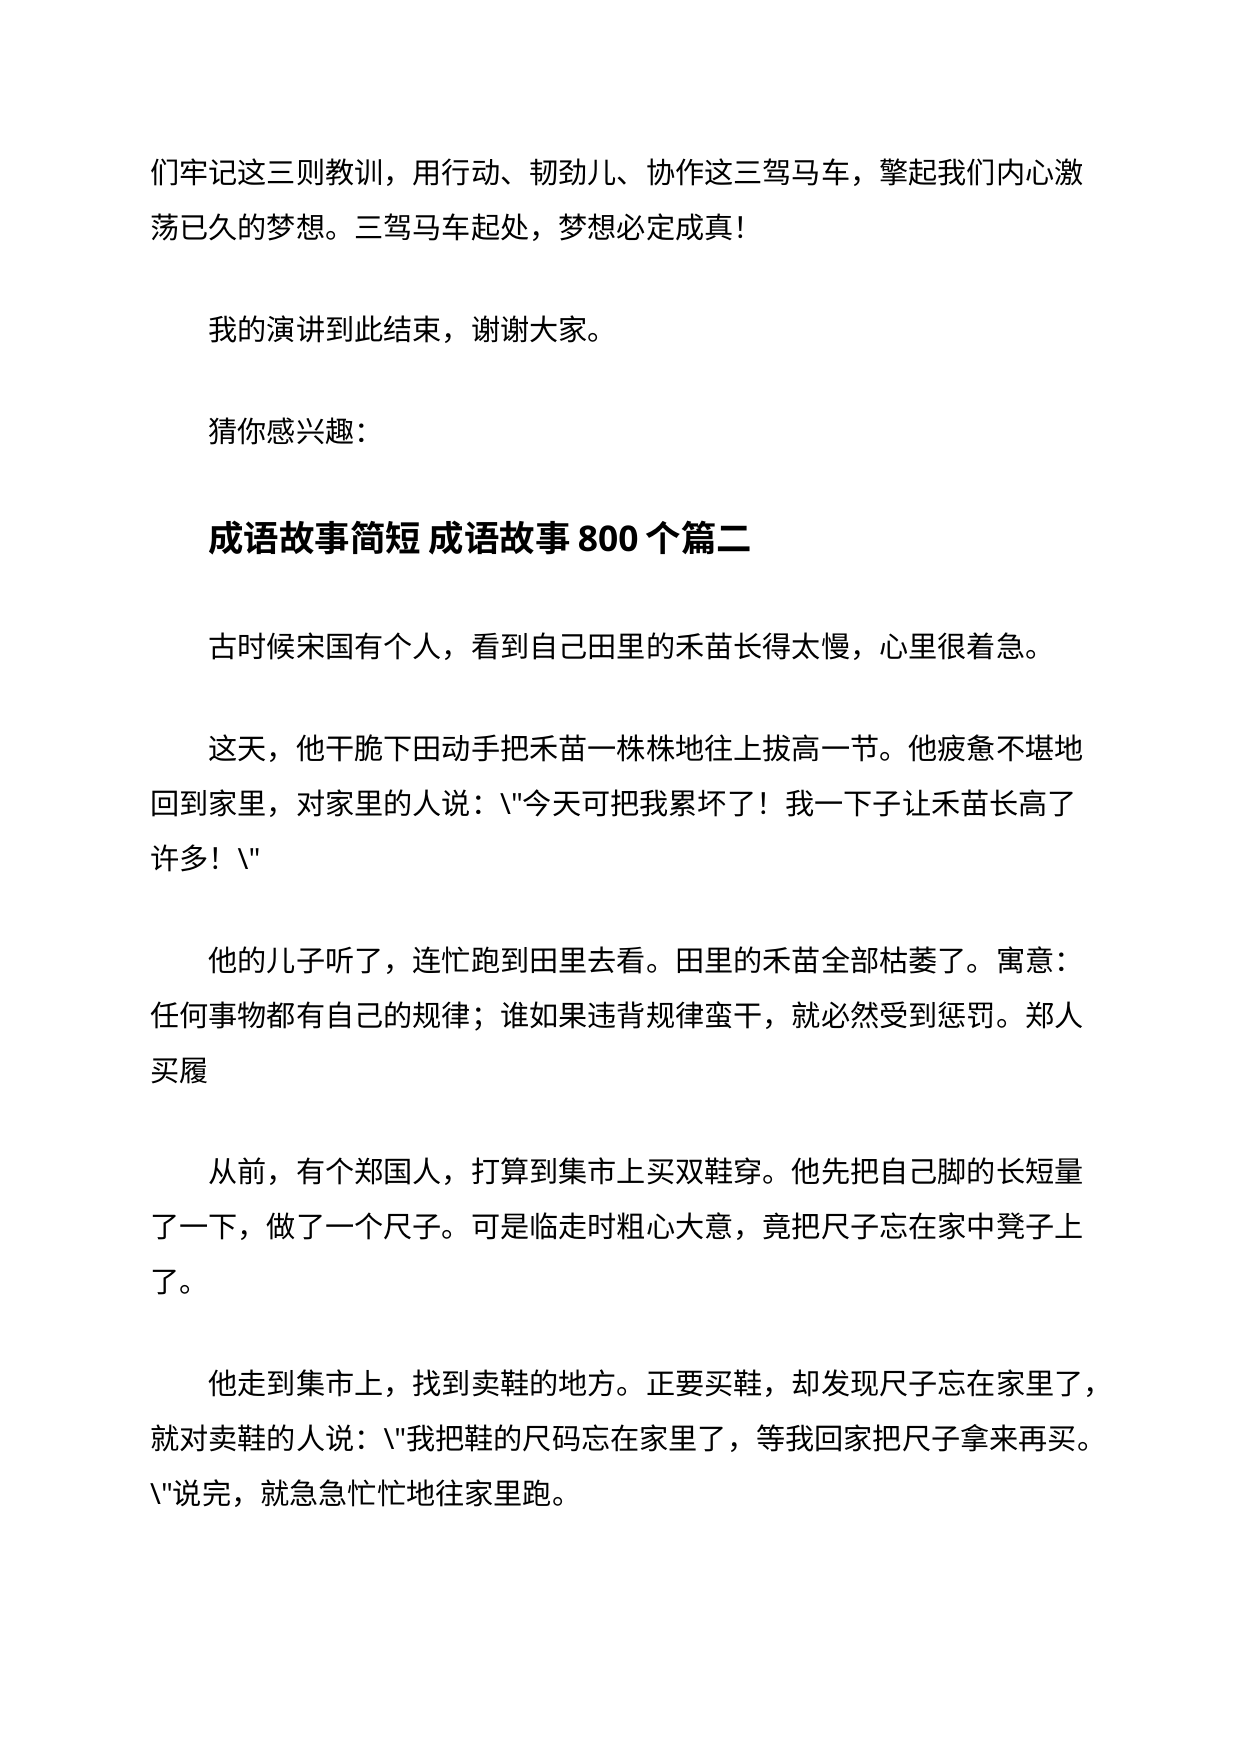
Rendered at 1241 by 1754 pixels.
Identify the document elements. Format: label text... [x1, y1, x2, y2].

text 古时候宋国有个人，看到自己田里的禾苗长得太慢，心里很着急。 [150, 624, 1090, 666]
text 这天，他干脆下田动手把禾苗一株株地往上拔高一节。他疲惫不堪地回到家里，对家里的人说：\"今天可把我累坏了！我一下子让禾苗长高了许多！\" [150, 726, 1090, 878]
text 成语故事简短 成语故事800个篇二 [150, 510, 1090, 562]
text 他走到集市上，找到卖鞋的地方。正要买鞋，却发现尺子忘在家里了，就对卖鞋的人说：\"我把鞋的尺码忘在家里了，等我回家把尺子拿来再买。\"说完，就急急忙忙地往家里跑。 [150, 1361, 1090, 1513]
text 猜你感兴趣： [150, 408, 1090, 451]
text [150, 150, 1090, 247]
text 我的演讲到此结束，谢谢大家。 [150, 307, 1090, 349]
text 从前，有个郑国人，打算到集市上买双鞋穿。他先把自己脚的长短量了一下，做了一个尺子。可是临走时粗心大意，竟把尺子忘在家中凳子上了。 [150, 1149, 1090, 1301]
text 他的儿子听了，连忙跑到田里去看。田里的禾苗全部枯萎了。寓意：任何事物都有自己的规律；谁如果违背规律蛮干，就必然受到惩罚。郑人买履 [150, 937, 1090, 1089]
